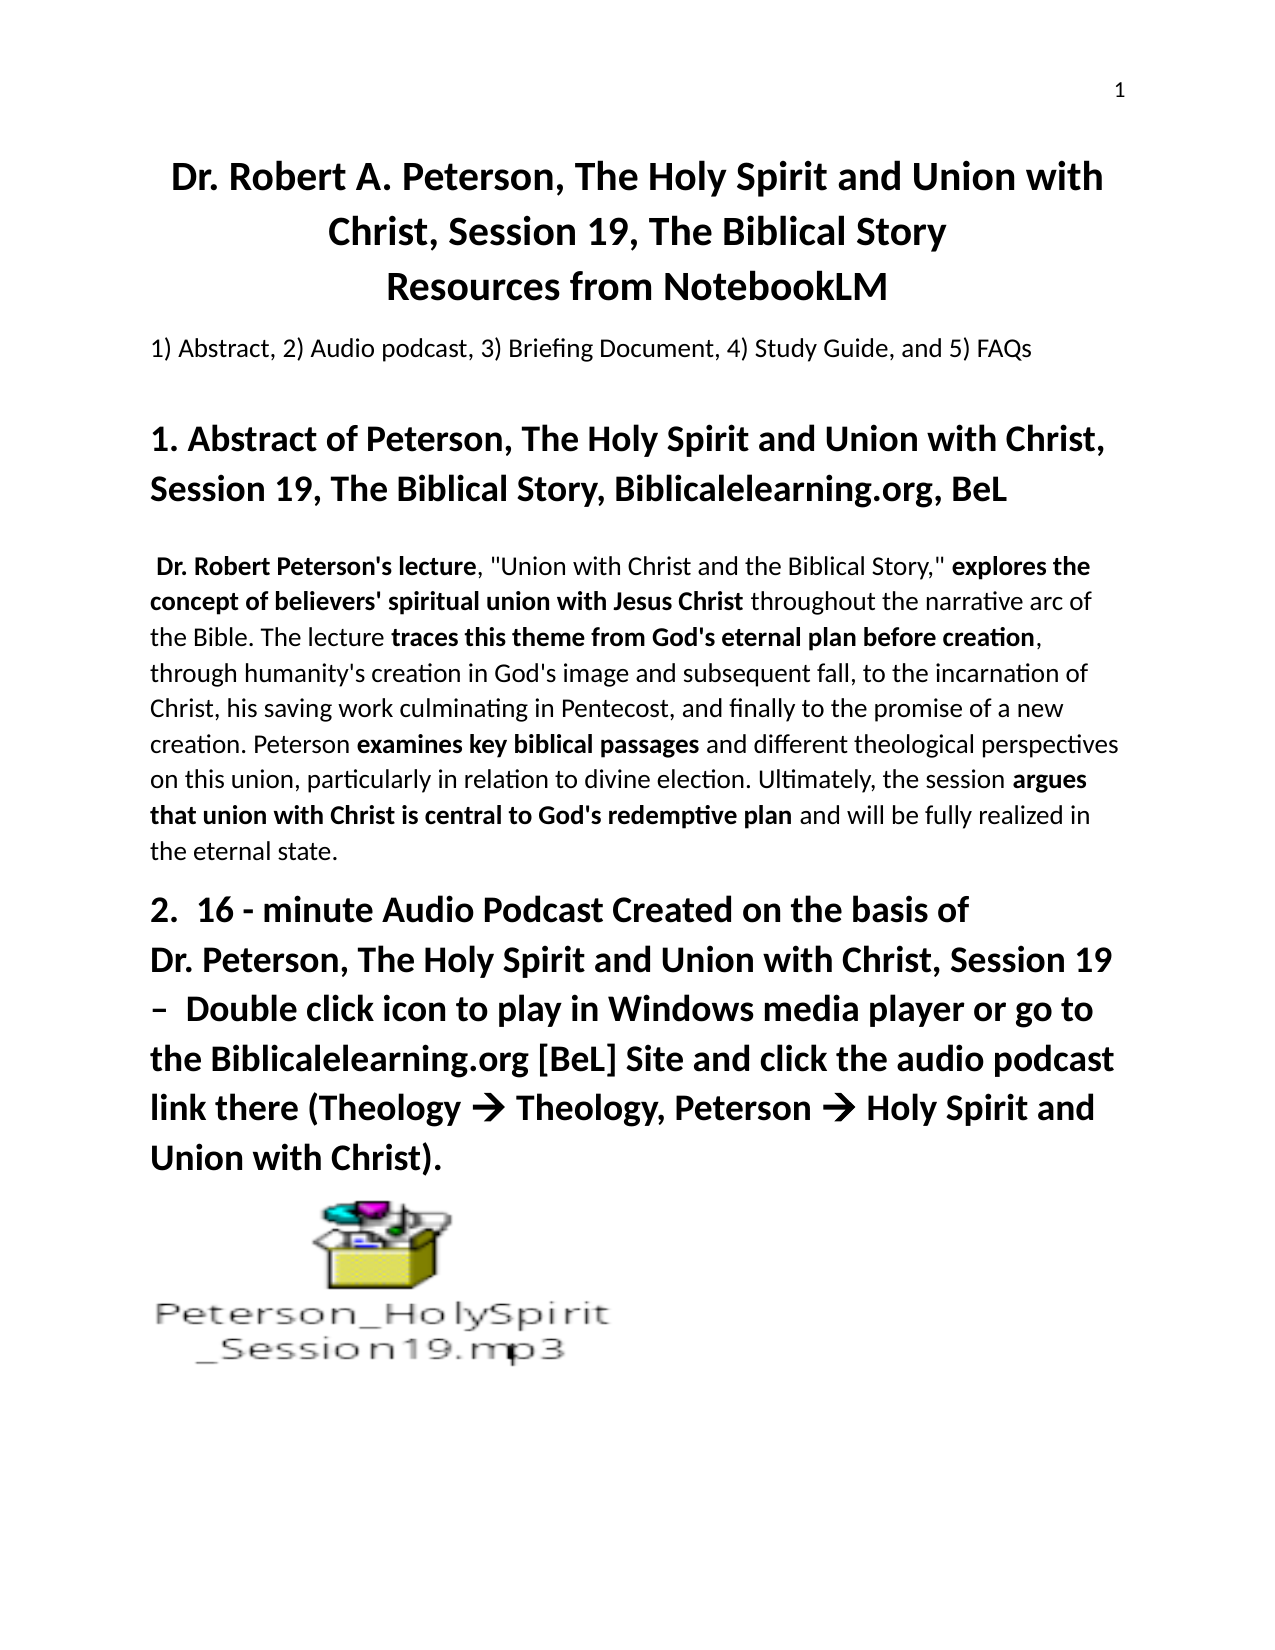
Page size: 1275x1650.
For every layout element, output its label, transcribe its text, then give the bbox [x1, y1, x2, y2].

text 2. 16 - minute Audio Podcast Created on the basis of Dr. Peterson, The Holy Spirit and Union with Christ, Session 19 – Double click icon to play in Windows media player or go to the Biblicalelearning.org [BeL] Site and click the audio podcast link there (Theology Theology, Peterson Holy Spirit and Union with Christ). [150, 886, 1125, 1179]
text 1. Abstract of Peterson, The Holy Spirit and Union with Christ, Session 19, The Biblical Story, Biblicalelearning.org, BeL Dr. Robert Peterson's lecture, "Union with Christ and the Biblical Story," explores the concept of believers' spiritual union with Jesus Christ throughout the narrative arc of the Bible. The lecture traces this theme from God's eternal plan before creation, through humanity's creation in God's image and subsequent fall, to the incarnation of Christ, his saving work culminating in Pentecost, and finally to the promise of a new creation. Peterson examines key biblical passages and different theological perspectives on this union, particularly in relation to divine election. Ultimately, the session argues that union with Christ is central to God's redemptive plan and will be fully realized in the eternal state. [150, 384, 1125, 867]
text Dr. Robert A. Peterson, The Holy Spirit and Union with Christ, Session 19, The Biblical Story Resources from NotebookLM [150, 150, 1125, 311]
text 1) Abstract, 2) Audio podcast, 3) Briefing Document, 4) Study Guide, and 5) FAQs [150, 331, 1125, 364]
